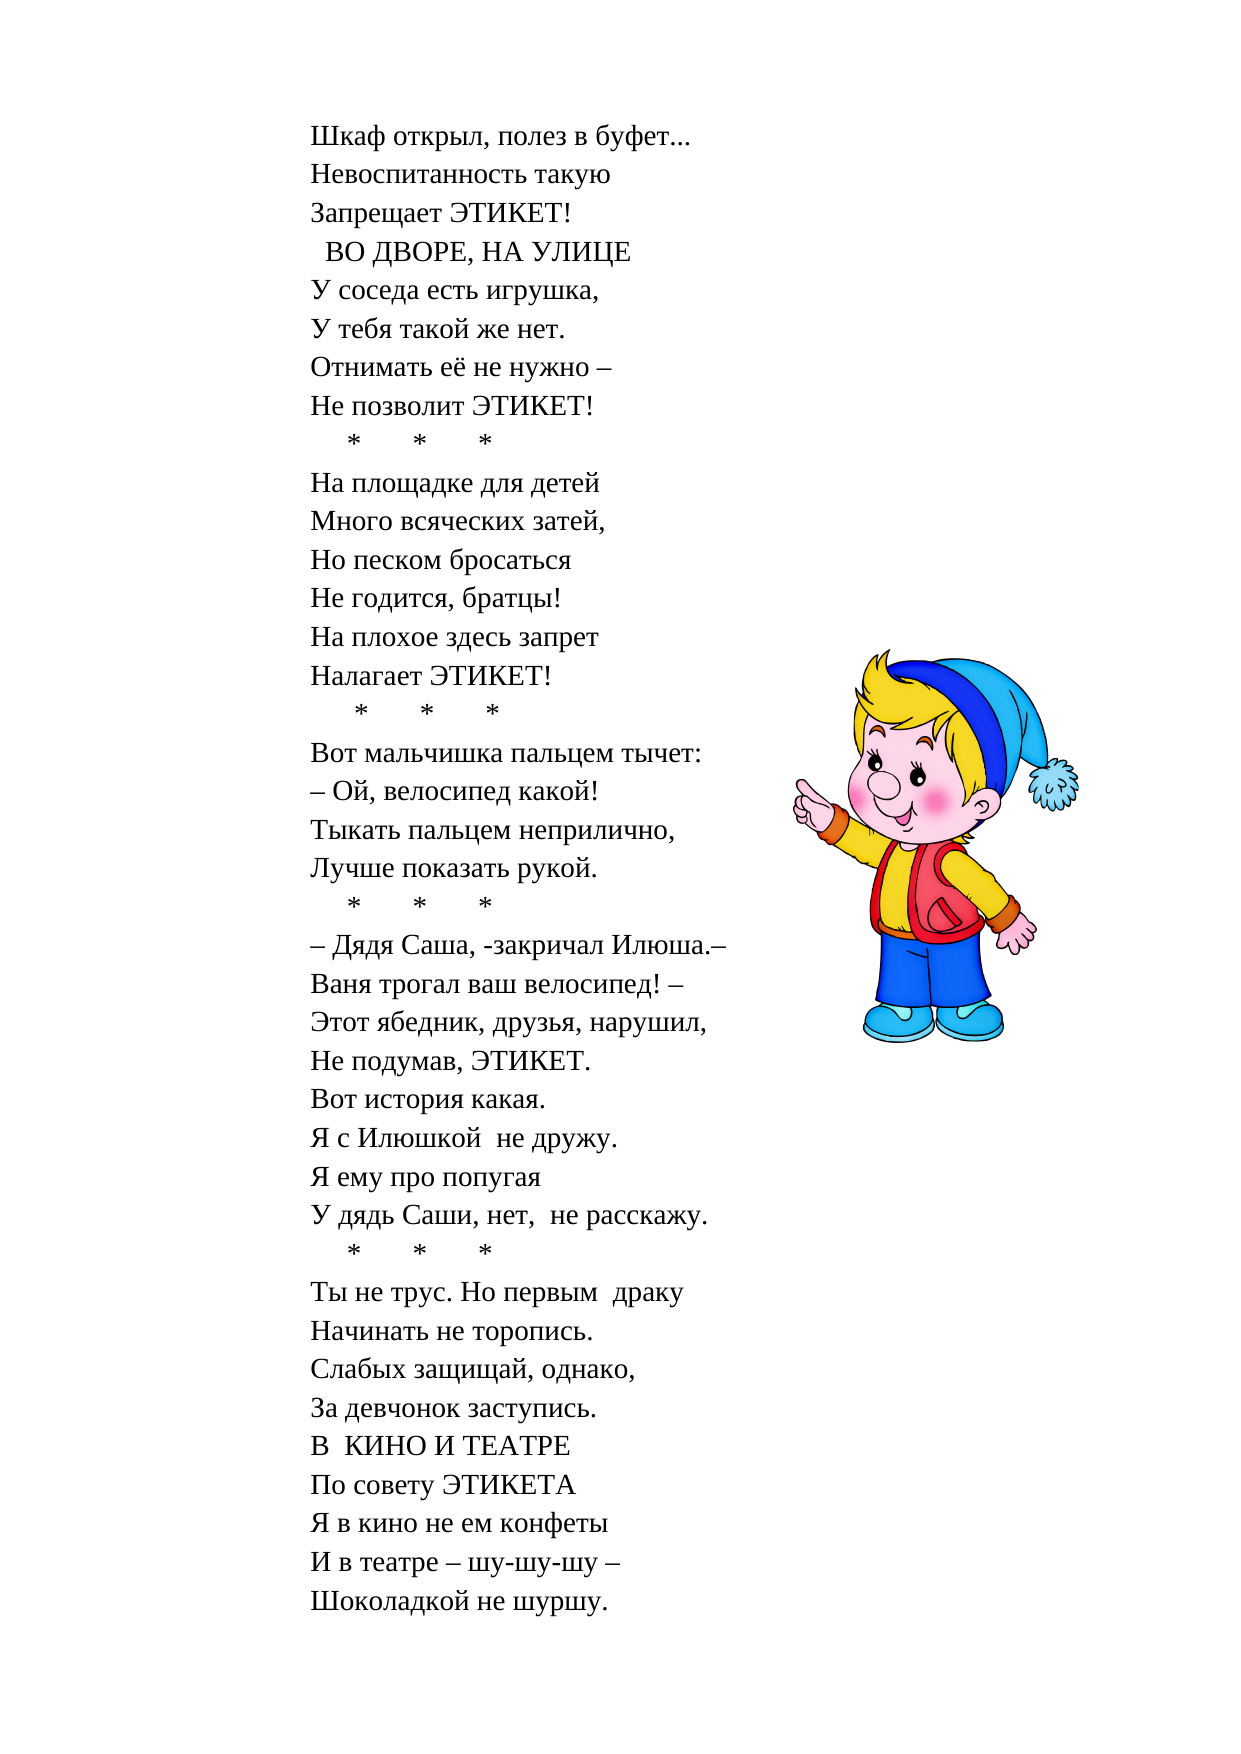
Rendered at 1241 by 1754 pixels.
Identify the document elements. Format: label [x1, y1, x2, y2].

text [310, 118, 1152, 1616]
picture [793, 649, 1079, 1043]
